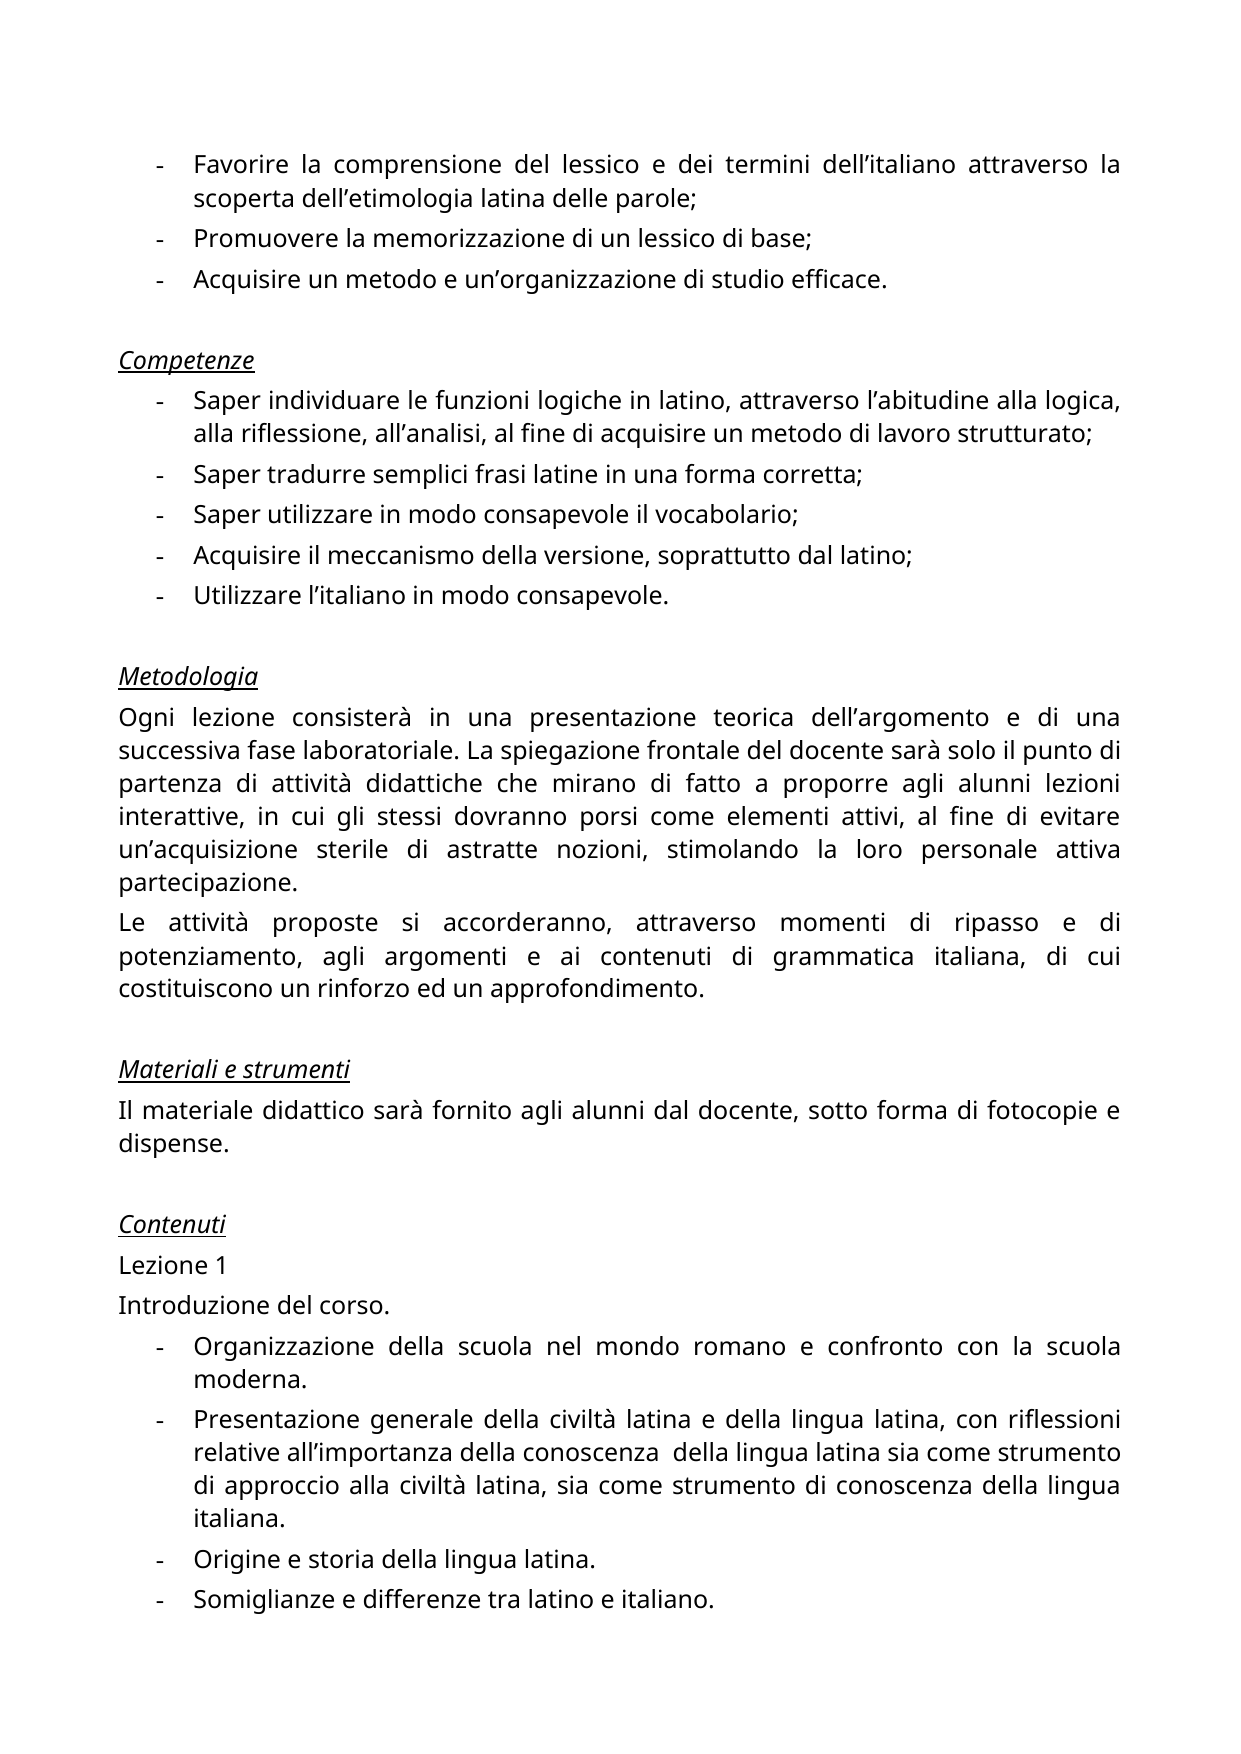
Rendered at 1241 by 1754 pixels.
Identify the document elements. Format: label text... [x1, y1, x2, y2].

list Acquisire un metodo e un’organizzazione di studio efficace. [156, 262, 1122, 295]
list Presentazione generale della civiltà latina e della lingua latina, con riflessioni relative all’importanza della conoscenza della lingua latina sia come strumento di approccio alla civiltà latina, sia come strumento di conoscenza della lingua italiana. [156, 1402, 1122, 1534]
text Le attività proposte si accorderanno, attraverso momenti di ripasso e di potenziamento, agli argomenti e ai contenuti di grammatica italiana, di cui costituiscono un rinforzo ed un approfondimento. [118, 906, 1122, 1004]
list Favorire la comprensione del lessico e dei termini dell’italiano attraverso la scoperta dell’etimologia latina delle parole; [156, 148, 1122, 214]
list Organizzazione della scuola nel mondo romano e confronto con la scuola moderna. [156, 1329, 1122, 1395]
list Promuovere la memorizzazione di un lessico di base; [156, 221, 1122, 254]
list Saper utilizzare in modo consapevole il vocabolario; [156, 497, 1122, 530]
list Saper individuare le funzioni logiche in latino, attraverso l’abitudine alla logica, alla riflessione, all’analisi, al fine di acquisire un metodo di lavoro strutturato; [156, 383, 1122, 449]
list Origine e storia della lingua latina. [156, 1542, 1122, 1575]
text Materiali e strumenti [118, 1053, 1122, 1086]
text Metodologia [118, 659, 1122, 692]
text Contenuti [118, 1207, 1122, 1240]
text Introduzione del corso. [118, 1288, 1122, 1321]
text Lezione 1 [118, 1248, 1122, 1281]
text Competenze [118, 343, 1122, 376]
text Ogni lezione consisterà in una presentazione teorica dell’argomento e di una successiva fase laboratoriale. La spiegazione frontale del docente sarà solo il punto di partenza di attività didattiche che mirano di fatto a proporre agli alunni lezioni interattive, in cui gli stessi dovranno porsi come elementi attivi, al fine di evitare un’acquisizione sterile di astratte nozioni, stimolando la loro personale attiva partecipazione. [118, 700, 1122, 898]
list Acquisire il meccanismo della versione, soprattutto dal latino; [156, 538, 1122, 571]
list Saper tradurre semplici frasi latine in una forma corretta; [156, 457, 1122, 490]
text Il materiale didattico sarà fornito agli alunni dal docente, sotto forma di fotocopie e dispense. [118, 1093, 1122, 1159]
list Utilizzare l’italiano in modo consapevole. [156, 578, 1122, 611]
list Somiglianze e differenze tra latino e italiano. [156, 1582, 1122, 1615]
